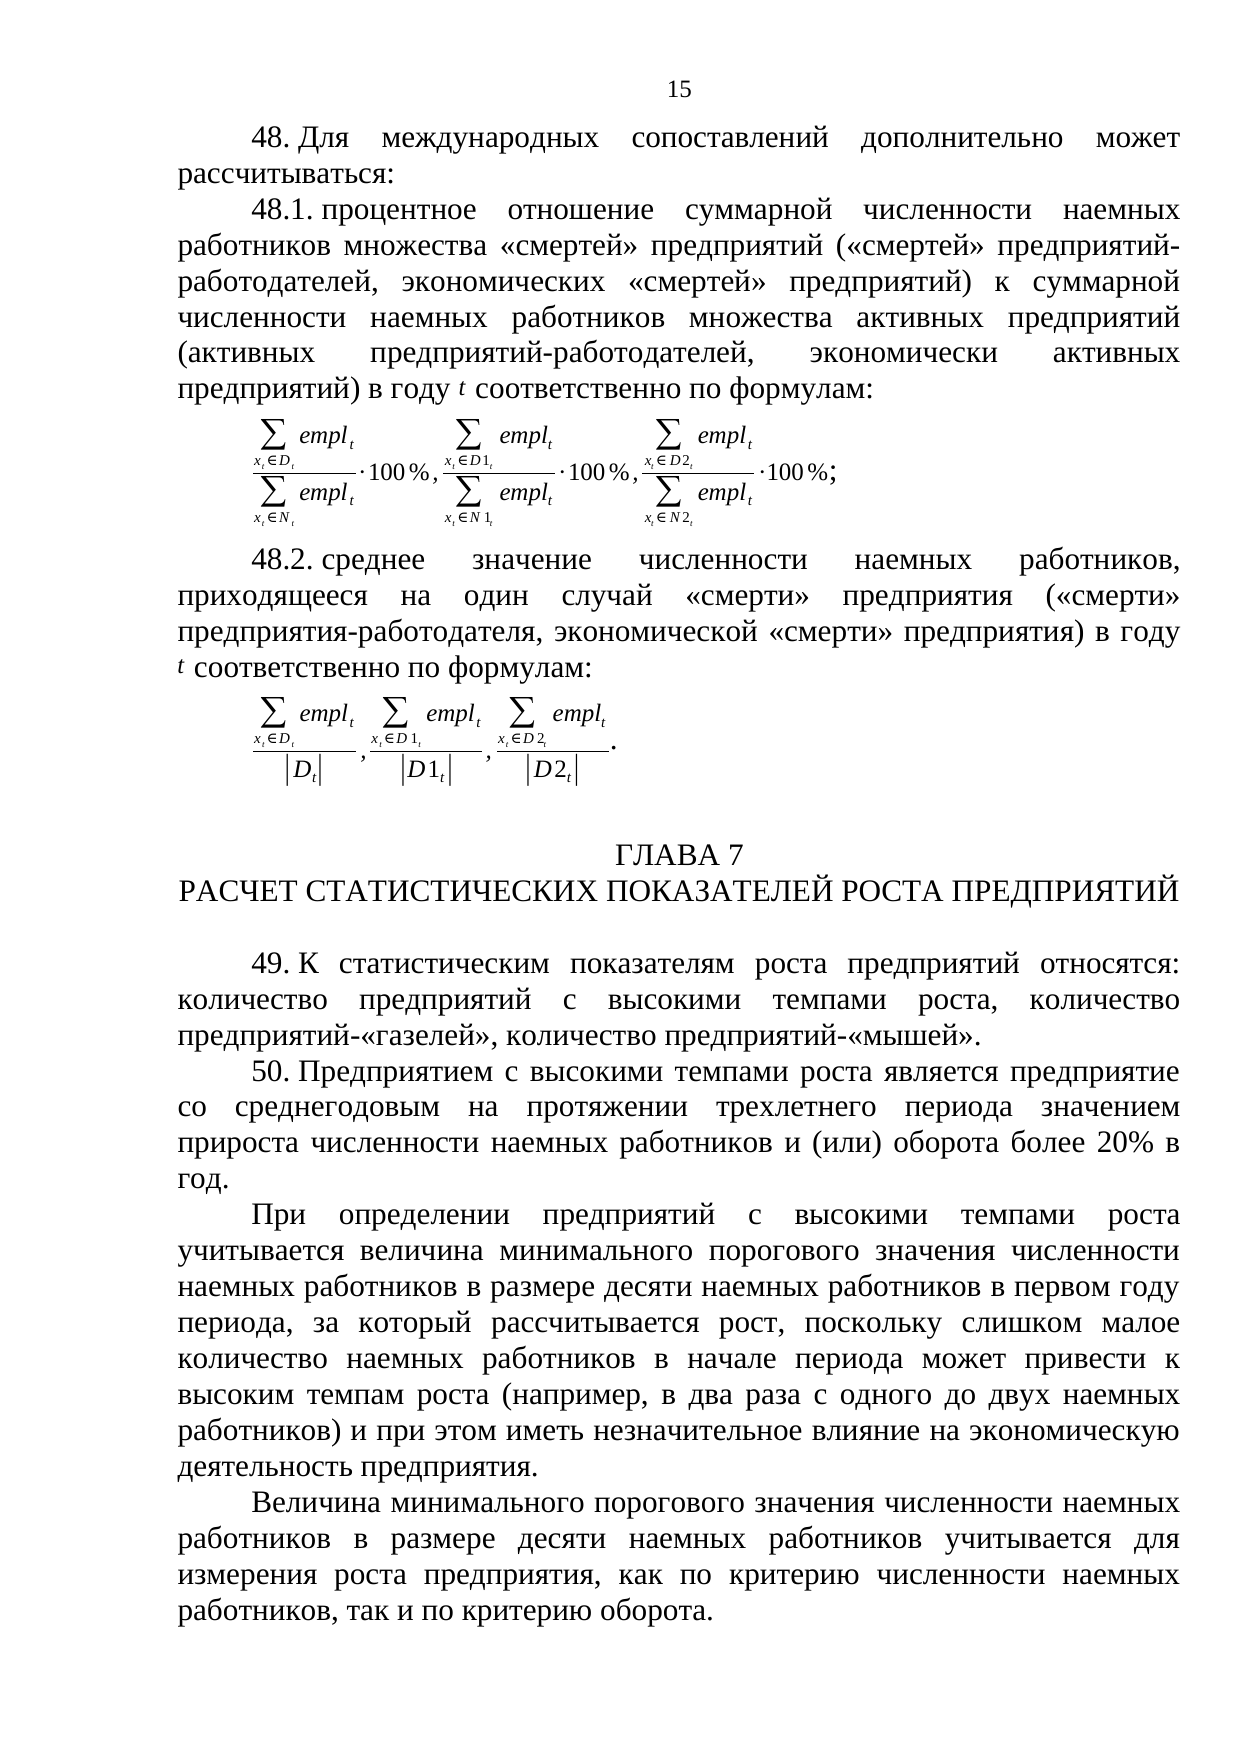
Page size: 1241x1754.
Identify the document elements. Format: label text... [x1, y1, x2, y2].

subtitle ГЛАВА 7 [177, 836, 1181, 872]
text Величина минимального порогового значения численности наемных работников в размере десяти наемных работников учитывается для измерения роста предприятия, как по критерию численности наемных работников, так и по критерию оборота. [177, 1483, 1181, 1627]
text . [177, 696, 1181, 788]
text 50. Предприятием с высокими темпами роста является предприятие со среднегодовым на протяжении трехлетнего периода значением прироста численности наемных работников и (или) оборота более 20% в год. [177, 1052, 1181, 1196]
subtitle РАСЧЕТ СТАТИСТИЧЕСКИХ ПОКАЗАТЕЛЕЙ РОСТА ПРЕДПРИЯТИЙ [177, 872, 1181, 908]
text 48.2. среднее значение численности наемных работников, приходящееся на один случай «смерти» предприятия («смерти» предприятия-работодателя, экономической «смерти» предприятия) в году соответственно по формулам: [177, 540, 1181, 684]
text 49. К статистическим показателям роста предприятий относятся: количество предприятий с высокими темпами роста, количество предприятий-«газелей», количество предприятий-«мышей». [177, 944, 1181, 1052]
text ; [177, 418, 1181, 528]
text 48.1. процентное отношение суммарной численности наемных работников множества «смертей» предприятий («смертей» предприятий-работодателей, экономических «смертей» предприятий) к суммарной численности наемных работников множества активных предприятий (активных предприятий-работодателей, экономически активных предприятий) в году соответственно по формулам: [177, 190, 1181, 406]
text При определении предприятий с высокими темпами роста учитывается величина минимального порогового значения численности наемных работников в размере десяти наемных работников в первом году периода, за который рассчитывается рост, поскольку слишком малое количество наемных работников в начале периода может привести к высоким темпам роста (например, в два раза с одного до двух наемных работников) и при этом иметь незначительное влияние на экономическую деятельность предприятия. [177, 1196, 1181, 1483]
text 48. Для международных сопоставлений дополнительно может рассчитываться: [177, 118, 1181, 190]
